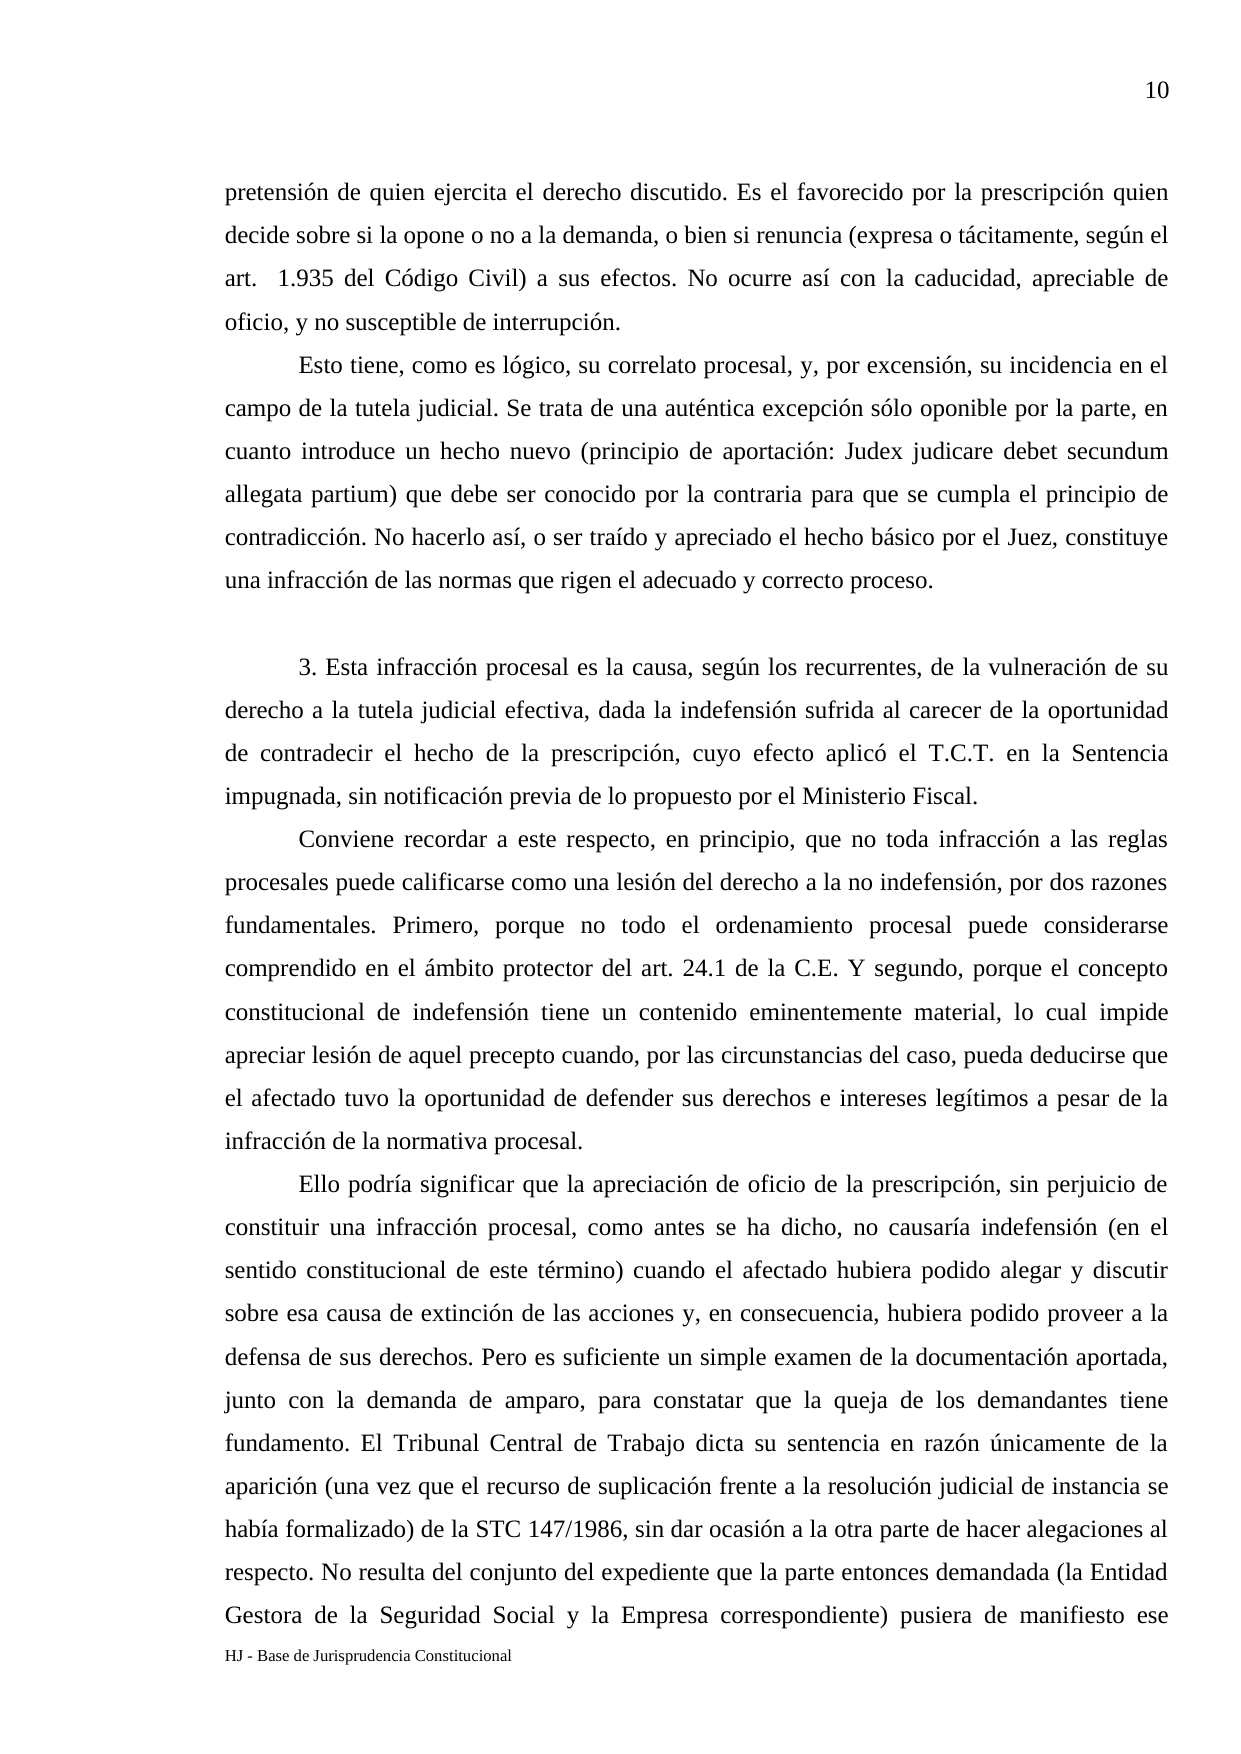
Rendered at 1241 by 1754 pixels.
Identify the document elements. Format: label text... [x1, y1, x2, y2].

text Conviene recordar a este respecto, en principio, que no toda infracción a las reglas procesales puede calificarse como una lesión del derecho a la no indefensión, por dos razones fundamentales. Primero, porque no todo el ordenamiento procesal puede considerarse comprendido en el ámbito protector del art. 24.1 de la C.E. Y segundo, porque el concepto constitucional de indefensión tiene un contenido eminentemente material, lo cual impide apreciar lesión de aquel precepto cuando, por las circunstancias del caso, pueda deducirse que el afectado tuvo la oportunidad de defender sus derechos e intereses legítimos a pesar de la infracción de la normativa procesal. [224, 824, 1169, 1155]
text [224, 1169, 1169, 1629]
text 3. Esta infracción procesal es la causa, según los recurrentes, de la vulneración de su derecho a la tutela judicial efectiva, dada la indefensión sufrida al carecer de la oportunidad de contradecir el hecho de la prescripción, cuyo efecto aplicó el T.C.T. en la Sentencia impugnada, sin notificación previa de lo propuesto por el Ministerio Fiscal. [224, 652, 1169, 810]
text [224, 177, 1169, 335]
text Esto tiene, como es lógico, su correlato procesal, y, por excensión, su incidencia en el campo de la tutela judicial. Se trata de una auténtica excepción sólo oponible por la parte, en cuanto introduce un hecho nuevo (principio de aportación: Judex judicare debet secundum allegata partium) que debe ser conocido por la contraria para que se cumpla el principio de contradicción. No hacerlo así, o ser traído y apreciado el hecho básico por el Juez, constituye una infracción de las normas que rigen el adecuado y correcto proceso. [224, 350, 1169, 594]
